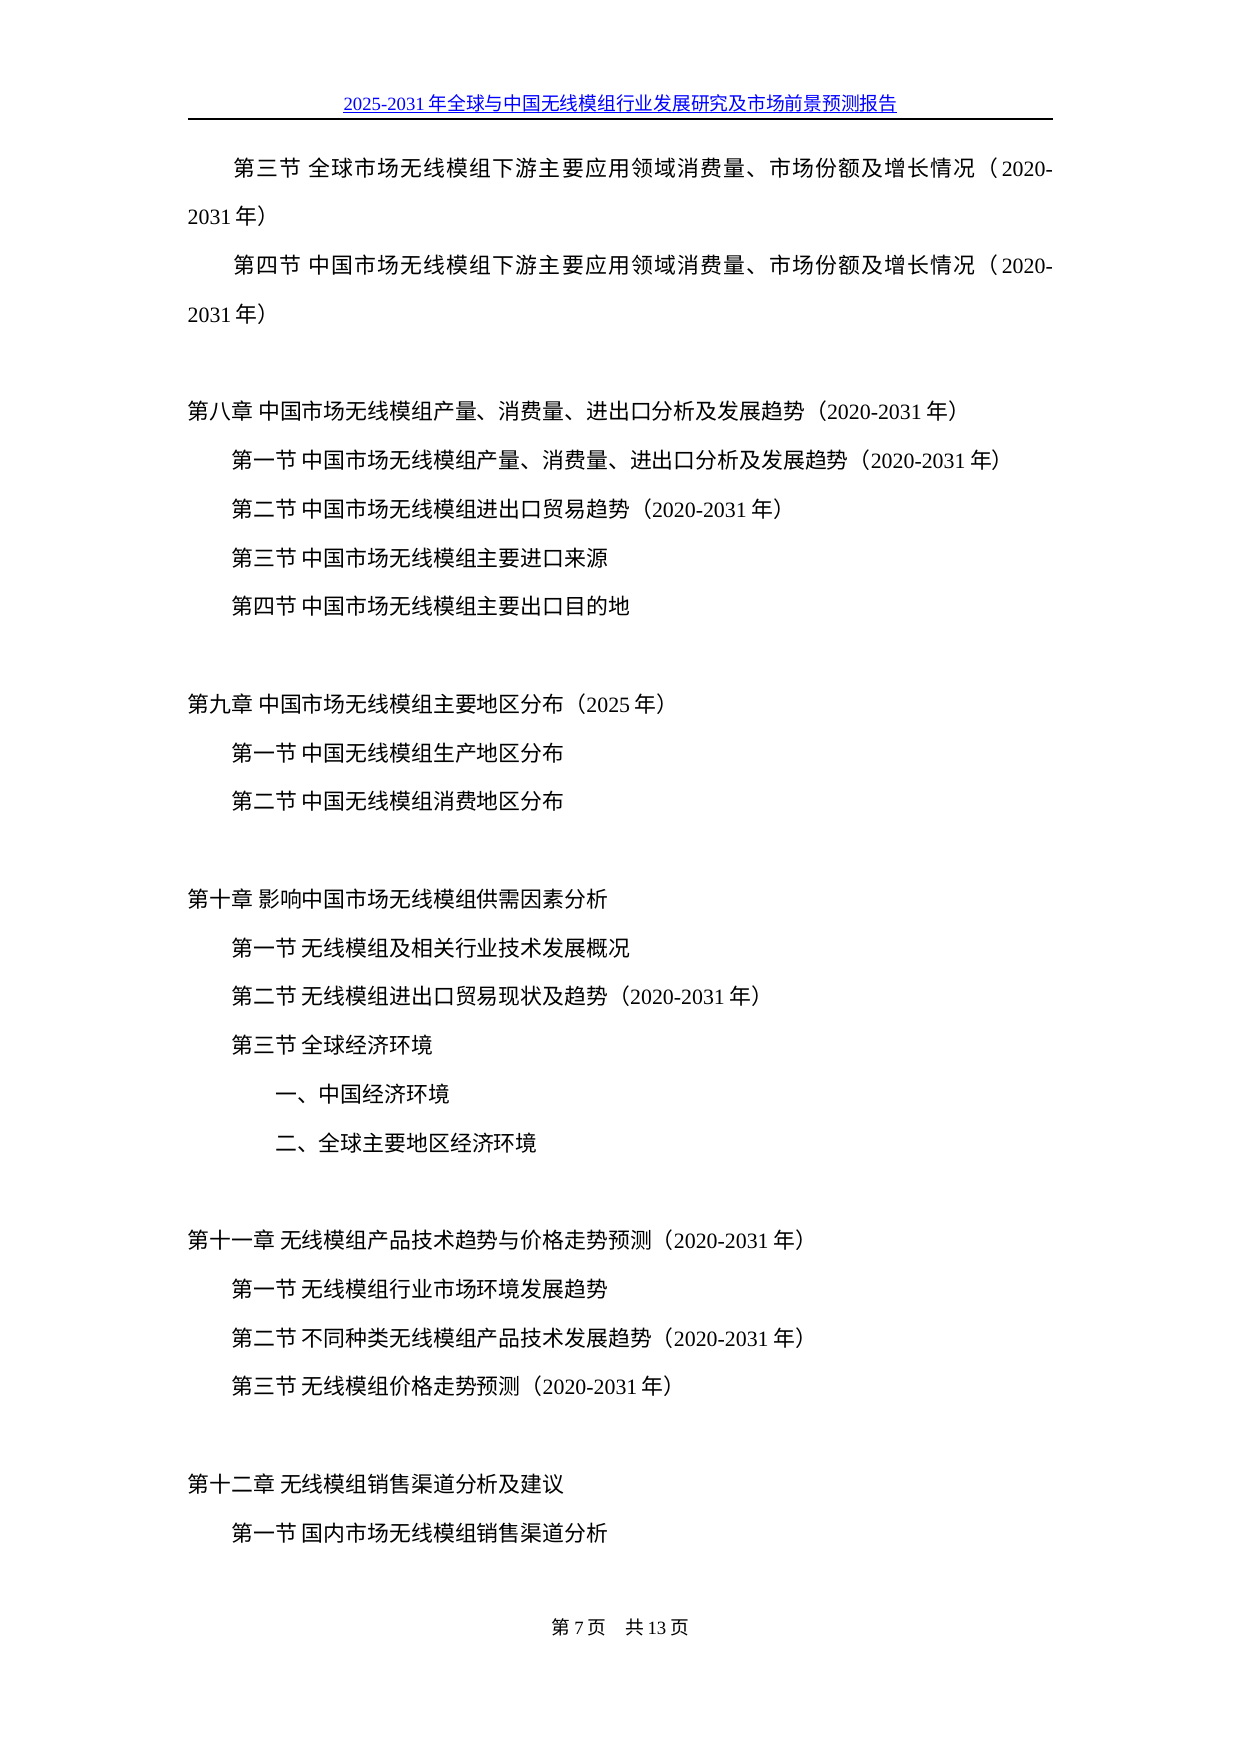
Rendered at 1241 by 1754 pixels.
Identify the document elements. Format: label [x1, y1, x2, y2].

text [187, 150, 1053, 1548]
